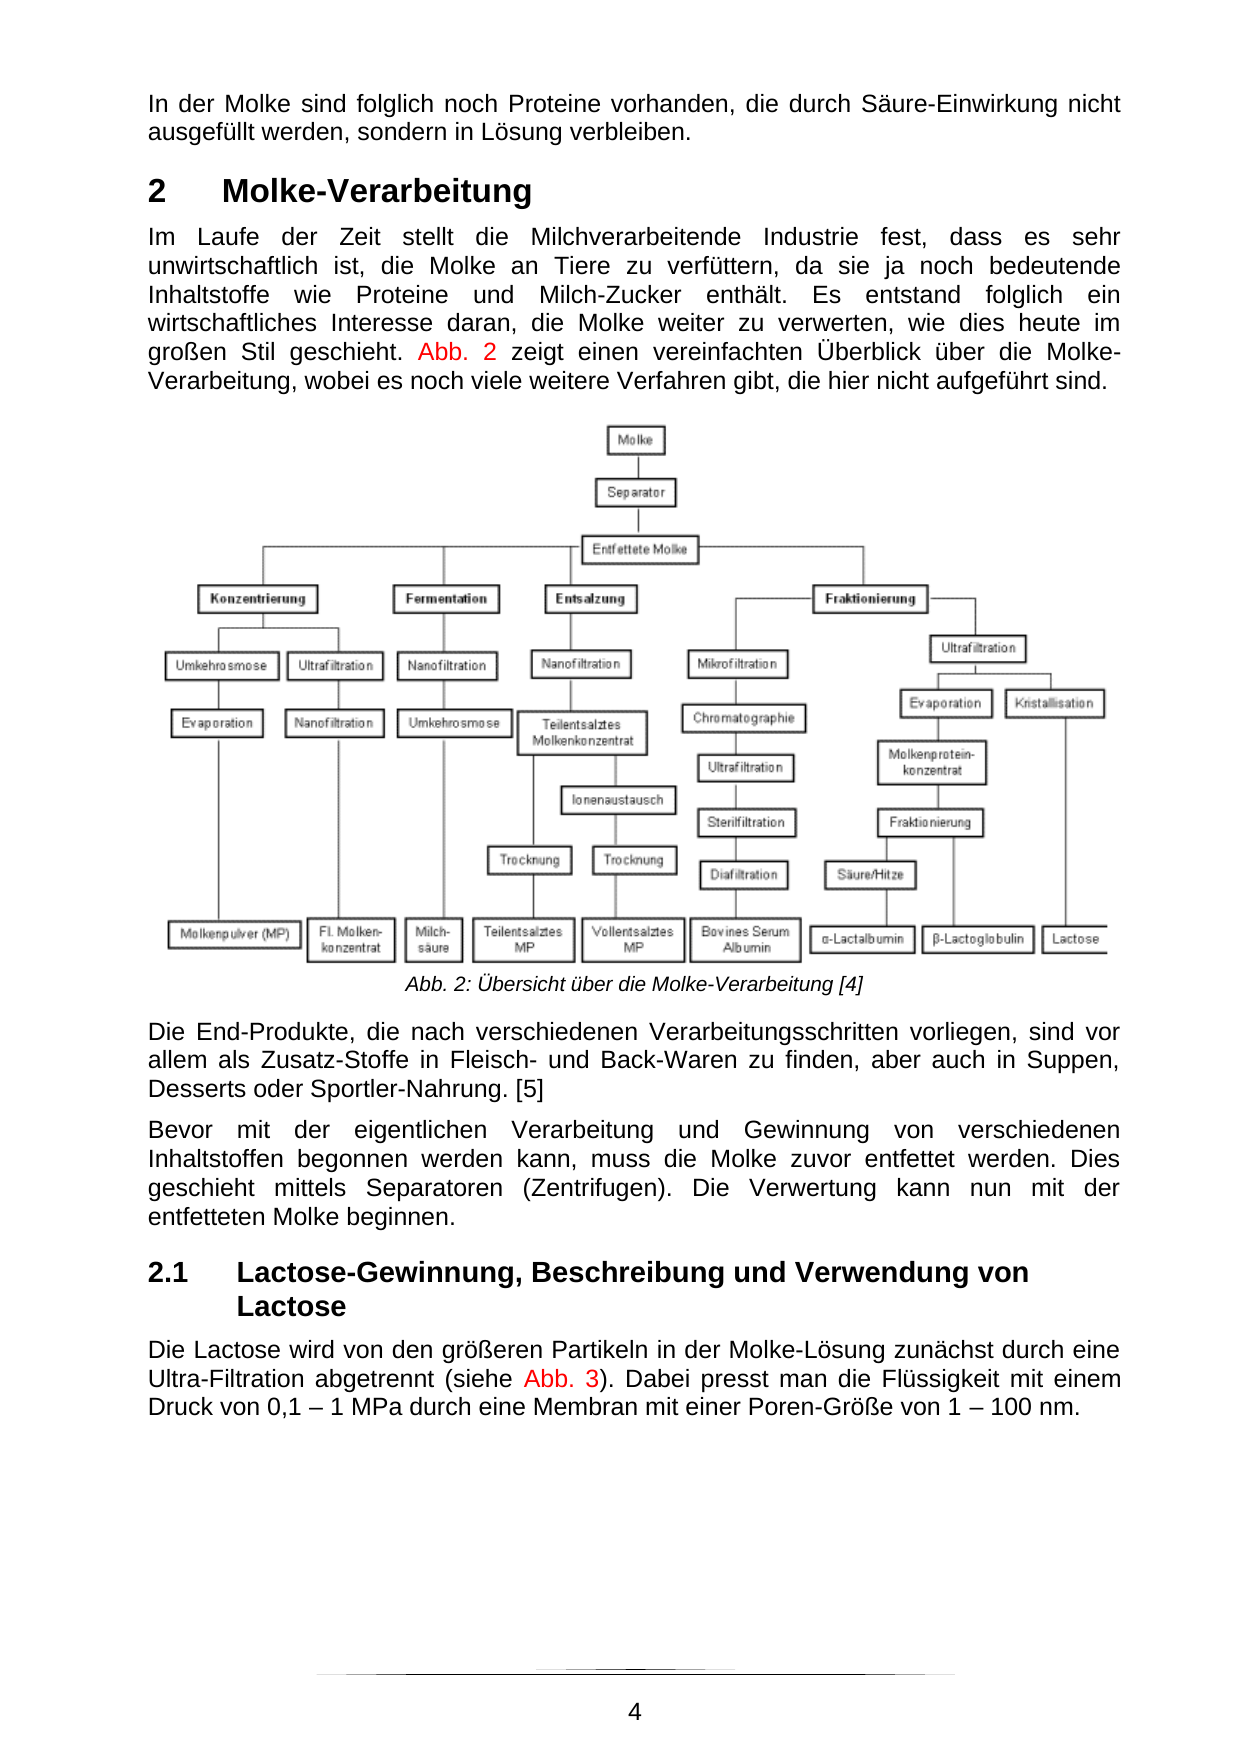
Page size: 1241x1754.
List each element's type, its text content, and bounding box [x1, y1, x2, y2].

text Die Lactose wird von den größeren Partikeln in der Molke-Lösung zunächst durch eine Ultra-Filtration abgetrennt (siehe Abb. 3). Dabei presst man die Flüssigkeit mit einem Druck von 0,1 – 1 MPa durch eine Membran mit einer Poren-Größe von 1 – 100 nm. [148, 1335, 1122, 1421]
subtitle Molke-Verarbeitung [148, 171, 1122, 209]
picture [162, 419, 1108, 972]
text In der Molke sind folglich noch Proteine vorhanden, die durch Säure-Einwirkung nicht ausgefüllt werden, sondern in Lösung verbleiben. [148, 89, 1122, 146]
text Im Laufe der Zeit stellt die Milchverarbeitende Industrie fest, dass es sehr unwirtschaftlich ist, die Molke an Tiere zu verfüttern, da sie ja noch bedeutende Inhaltstoffe wie Proteine und Milch-Zucker enthält. Es entstand folglich ein wirtschaftliches Interesse daran, die Molke weiter zu verwerten, wie dies heute im großen Stil geschieht. Abb. 2 zeigt einen vereinfachten Überblick über die Molke-Verarbeitung, wobei es noch viele weitere Verfahren gibt, die hier nicht aufgeführt sind. [148, 222, 1122, 394]
text Die End-Produkte, die nach verschiedenen Verarbeitungsschritten vorliegen, sind vor allem als Zusatz-Stoffe in Fleisch- und Back-Waren zu finden, aber auch in Suppen, Desserts oder Sportler-Nahrung. [5] [148, 1017, 1122, 1103]
text Bevor mit der eigentlichen Verarbeitung und Gewinnung von verschiedenen Inhaltstoffen begonnen werden kann, muss die Molke zuvor entfettet werden. Dies geschieht mittels Separatoren (Zentrifugen). Die Verwertung kann nun mit der entfetteten Molke beginnen. [148, 1115, 1122, 1230]
subtitle Lactose-Gewinnung, Beschreibung und Verwendung von Lactose [148, 1255, 1122, 1322]
